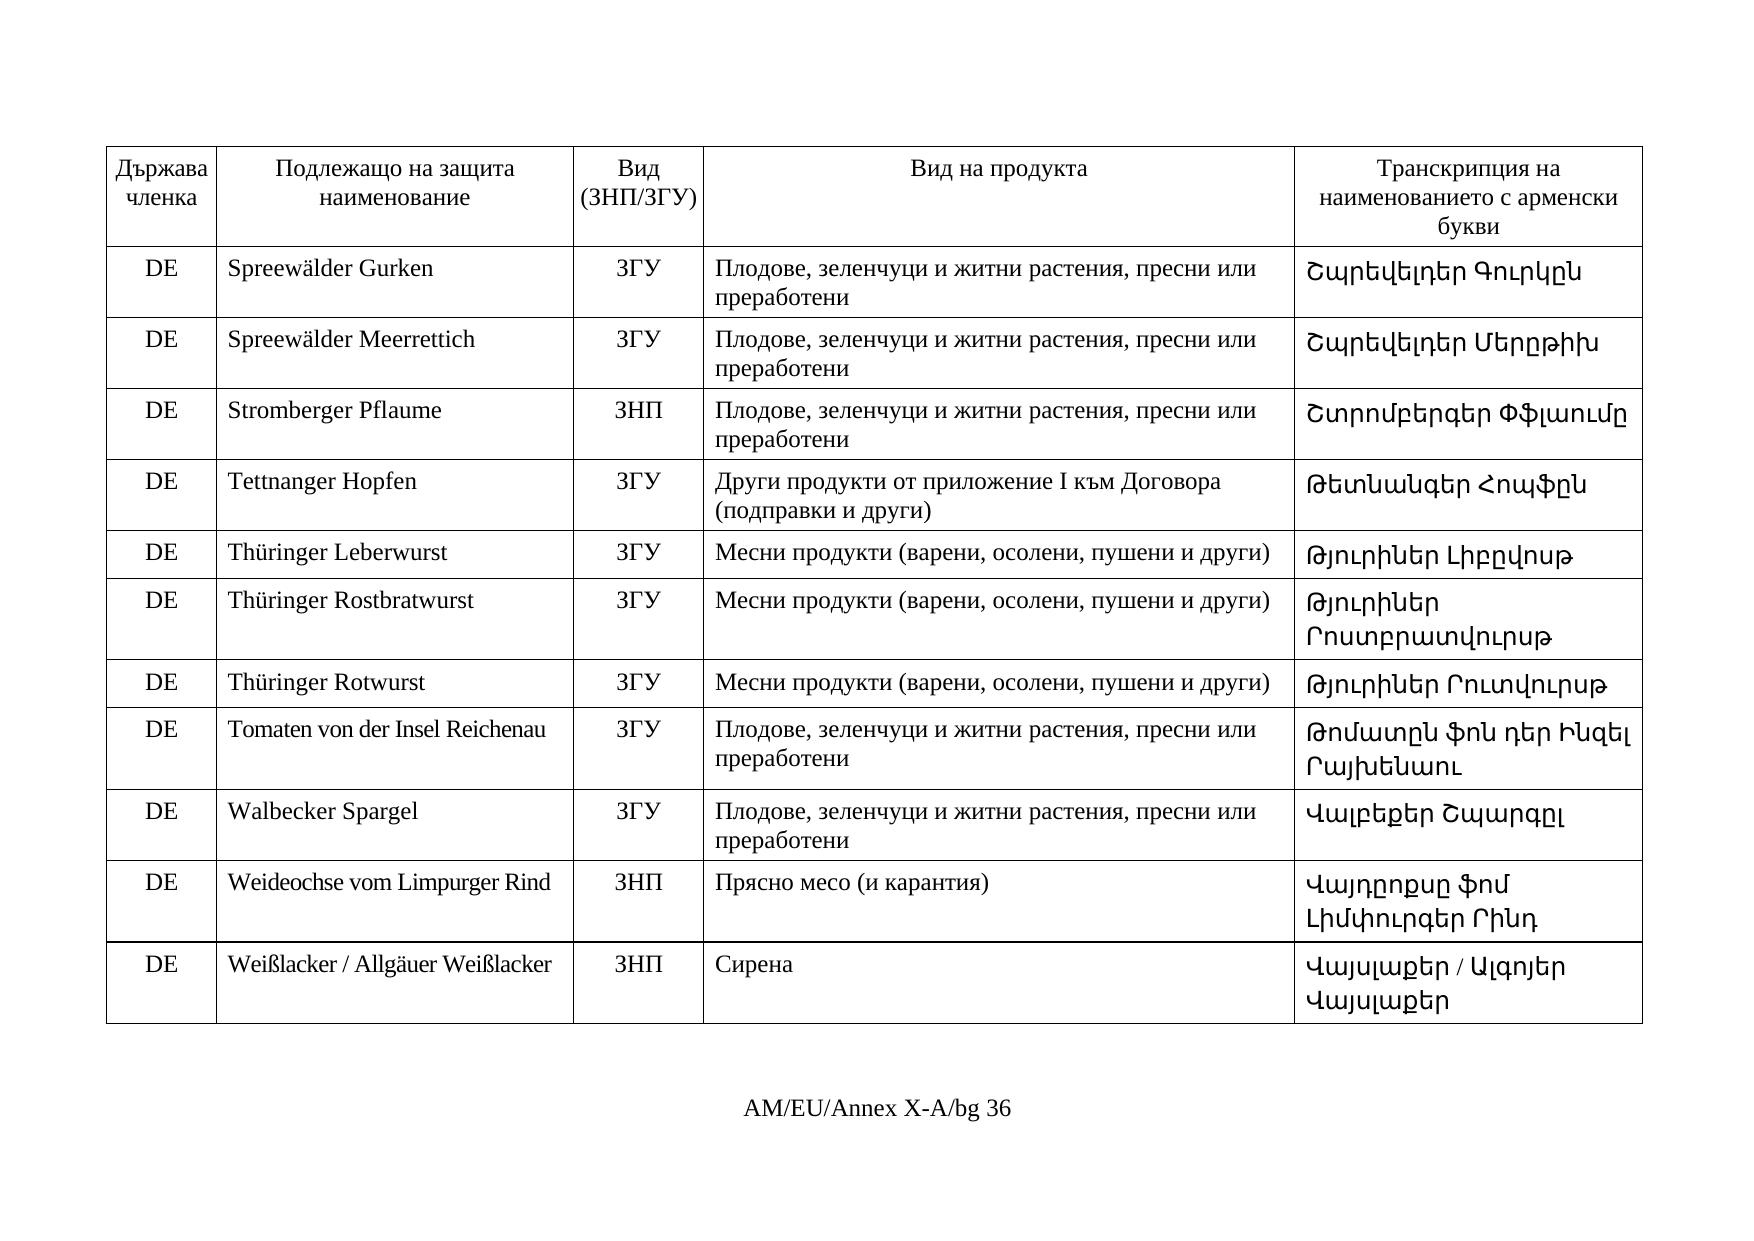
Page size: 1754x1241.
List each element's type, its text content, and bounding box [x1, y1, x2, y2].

table_cell Վալբեքեր Շպարգըլ [1295, 790, 1642, 860]
table_cell Прясно месо (и карантия) [704, 861, 1294, 941]
table_cell Сирена [704, 943, 1294, 1023]
table_header Вид (ЗНП/ЗГУ) [574, 147, 703, 246]
table_cell Շպրեվելդեր Գուրկըն [1295, 247, 1642, 317]
table_cell Walbecker Spargel [217, 790, 573, 860]
table_cell Плодове, зеленчуци и житни растения, пресни или преработени [704, 318, 1294, 388]
table_cell Weideochse vom Limpurger Rind [217, 861, 573, 941]
table_cell Թյուրիներ Րոստբրատվուրսթ [1295, 579, 1642, 659]
table_cell Плодове, зеленчуци и житни растения, пресни или преработени [704, 790, 1294, 860]
table_cell ЗНП [574, 861, 703, 941]
table_cell DE [107, 247, 216, 317]
table_cell DE [107, 660, 216, 707]
table_cell Թյուրիներ Լիբըվոսթ [1295, 531, 1642, 578]
table_cell Thüringer Leberwurst [217, 531, 573, 578]
table_cell DE [107, 790, 216, 860]
table_cell Շպրեվելդեր Մերըթիխ [1295, 318, 1642, 388]
table_cell ЗГУ [574, 579, 703, 659]
table_cell Други продукти от приложение I към Договора (подправки и други) [704, 460, 1294, 530]
table_cell Spreewälder Meerrettich [217, 318, 573, 388]
table_cell Плодове, зеленчуци и житни растения, пресни или преработени [704, 389, 1294, 459]
table_cell Плодове, зеленчуци и житни растения, пресни или преработени [704, 708, 1294, 789]
table_header Подлежащо на защита наименование [217, 147, 573, 246]
table_cell ЗГУ [574, 790, 703, 860]
table_cell Վայդըոքսը ֆոմ Լիմփուրգեր Րինդ [1295, 861, 1642, 941]
table_cell ЗГУ [574, 660, 703, 707]
table_cell Месни продукти (варени, осолени, пушени и други) [704, 579, 1294, 659]
table_cell Թոմատըն ֆոն դեր Ինզել Րայխենաու [1295, 708, 1642, 789]
table_cell ЗГУ [574, 460, 703, 530]
table_header Транскрипция на наименованието с арменски букви [1295, 147, 1642, 246]
table_cell DE [107, 943, 216, 1023]
table_cell Թյուրիներ Րուտվուրսթ [1295, 660, 1642, 707]
table_cell ЗГУ [574, 247, 703, 317]
table_cell Месни продукти (варени, осолени, пушени и други) [704, 660, 1294, 707]
table_cell Thüringer Rotwurst [217, 660, 573, 707]
table_cell Վայսլաքեր / Ալգոյեր Վայսլաքեր [1295, 943, 1642, 1023]
table_cell ЗНП [574, 389, 703, 459]
table_cell Weißlacker / Allgäuer Weißlacker [217, 943, 573, 1023]
table_cell Spreewälder Gurken [217, 247, 573, 317]
table_cell DE [107, 318, 216, 388]
table_cell ЗГУ [574, 531, 703, 578]
table_cell Thüringer Rostbratwurst [217, 579, 573, 659]
table_header Държава членка [107, 147, 216, 246]
table_cell DE [107, 708, 216, 789]
table_cell Շտրոմբերգեր Փֆլաումը [1295, 389, 1642, 459]
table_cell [704, 247, 1294, 317]
table_cell DE [107, 389, 216, 459]
table_cell DE [107, 531, 216, 578]
table_cell ЗГУ [574, 318, 703, 388]
table_cell Թետնանգեր Հոպֆըն [1295, 460, 1642, 530]
table_cell ЗГУ [574, 708, 703, 789]
table_header Вид на продукта [704, 147, 1294, 246]
table_cell Stromberger Pflaume [217, 389, 573, 459]
table_cell DE [107, 861, 216, 941]
table_cell DE [107, 460, 216, 530]
table_cell DE [107, 579, 216, 659]
table_cell Месни продукти (варени, осолени, пушени и други) [704, 531, 1294, 578]
table_cell Tomaten von der Insel Reichenau [217, 708, 573, 789]
table_cell Tettnanger Hopfen [217, 460, 573, 530]
table_cell ЗНП [574, 943, 703, 1023]
